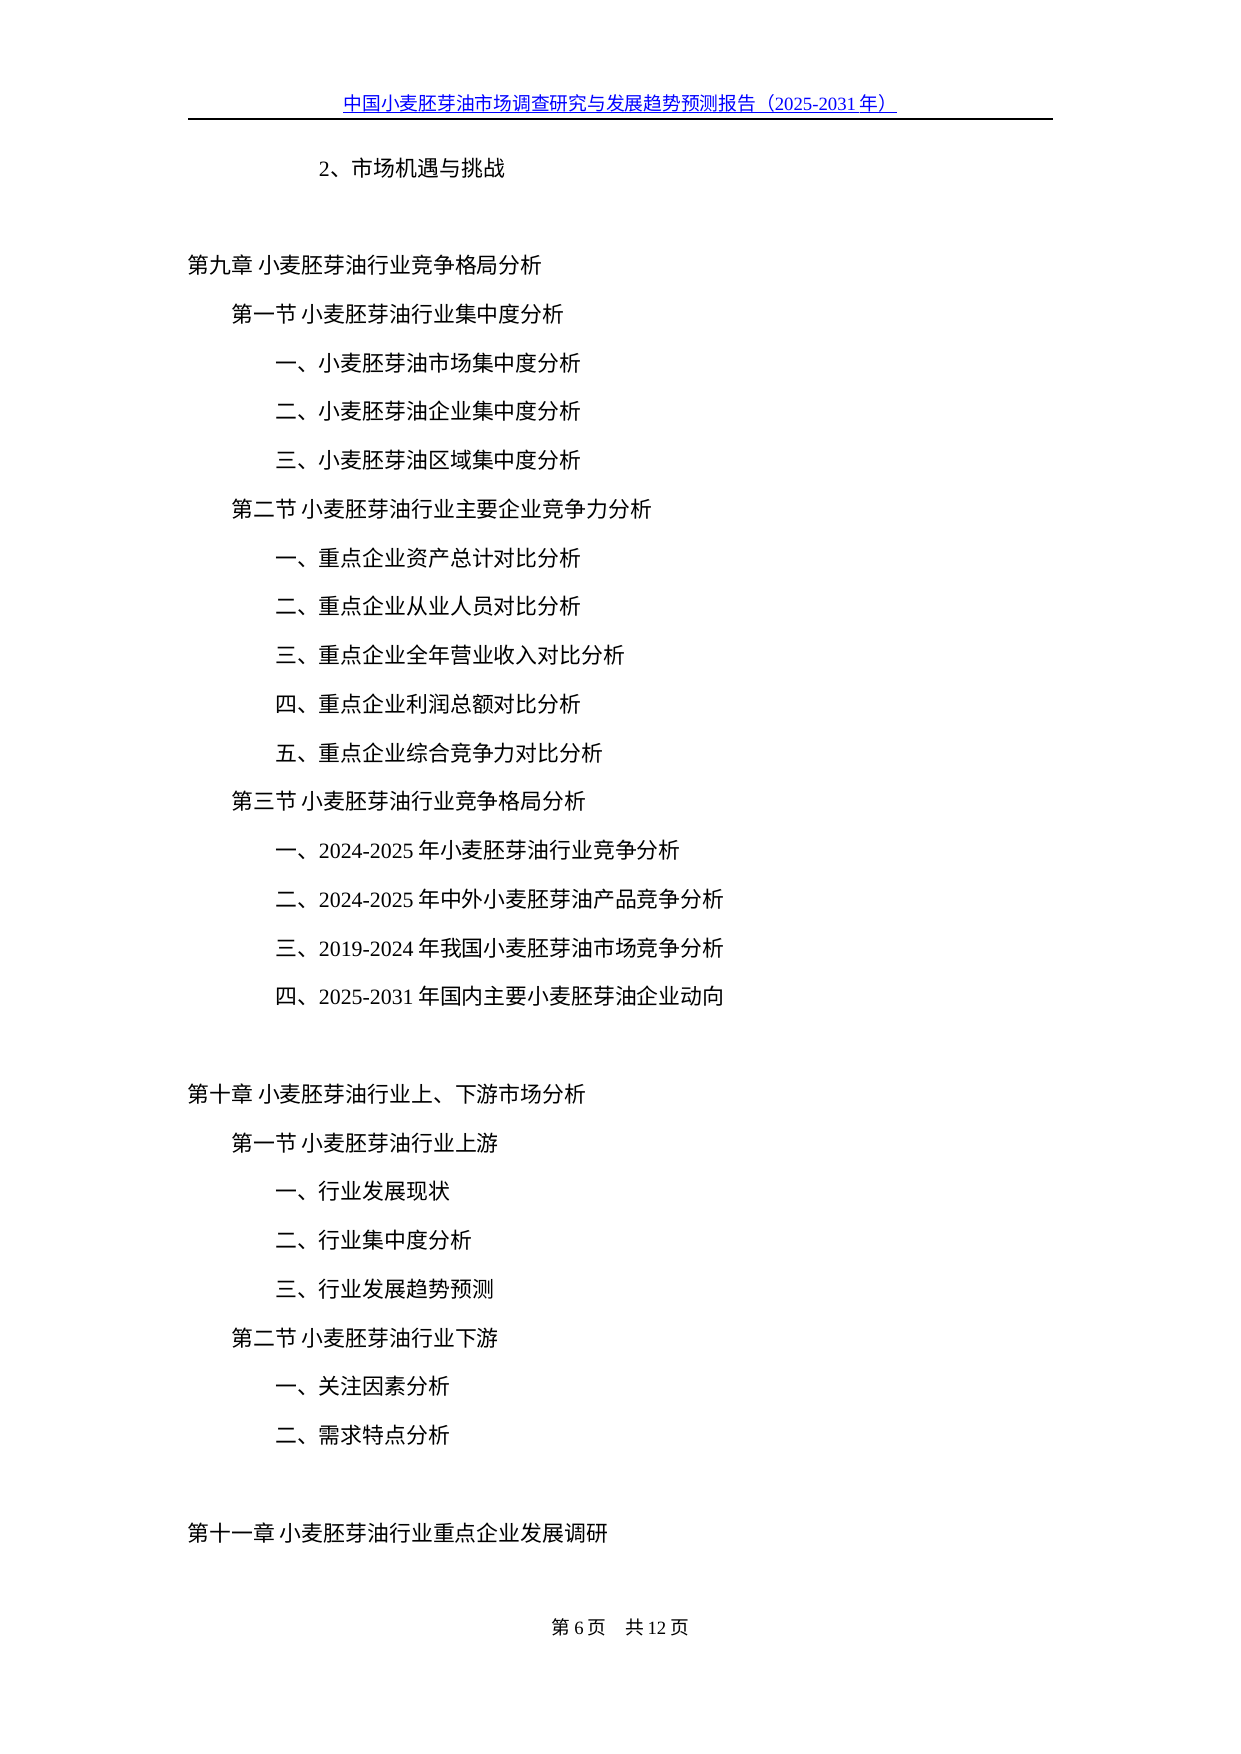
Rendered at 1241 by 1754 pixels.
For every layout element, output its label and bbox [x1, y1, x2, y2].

text [187, 150, 1053, 1548]
